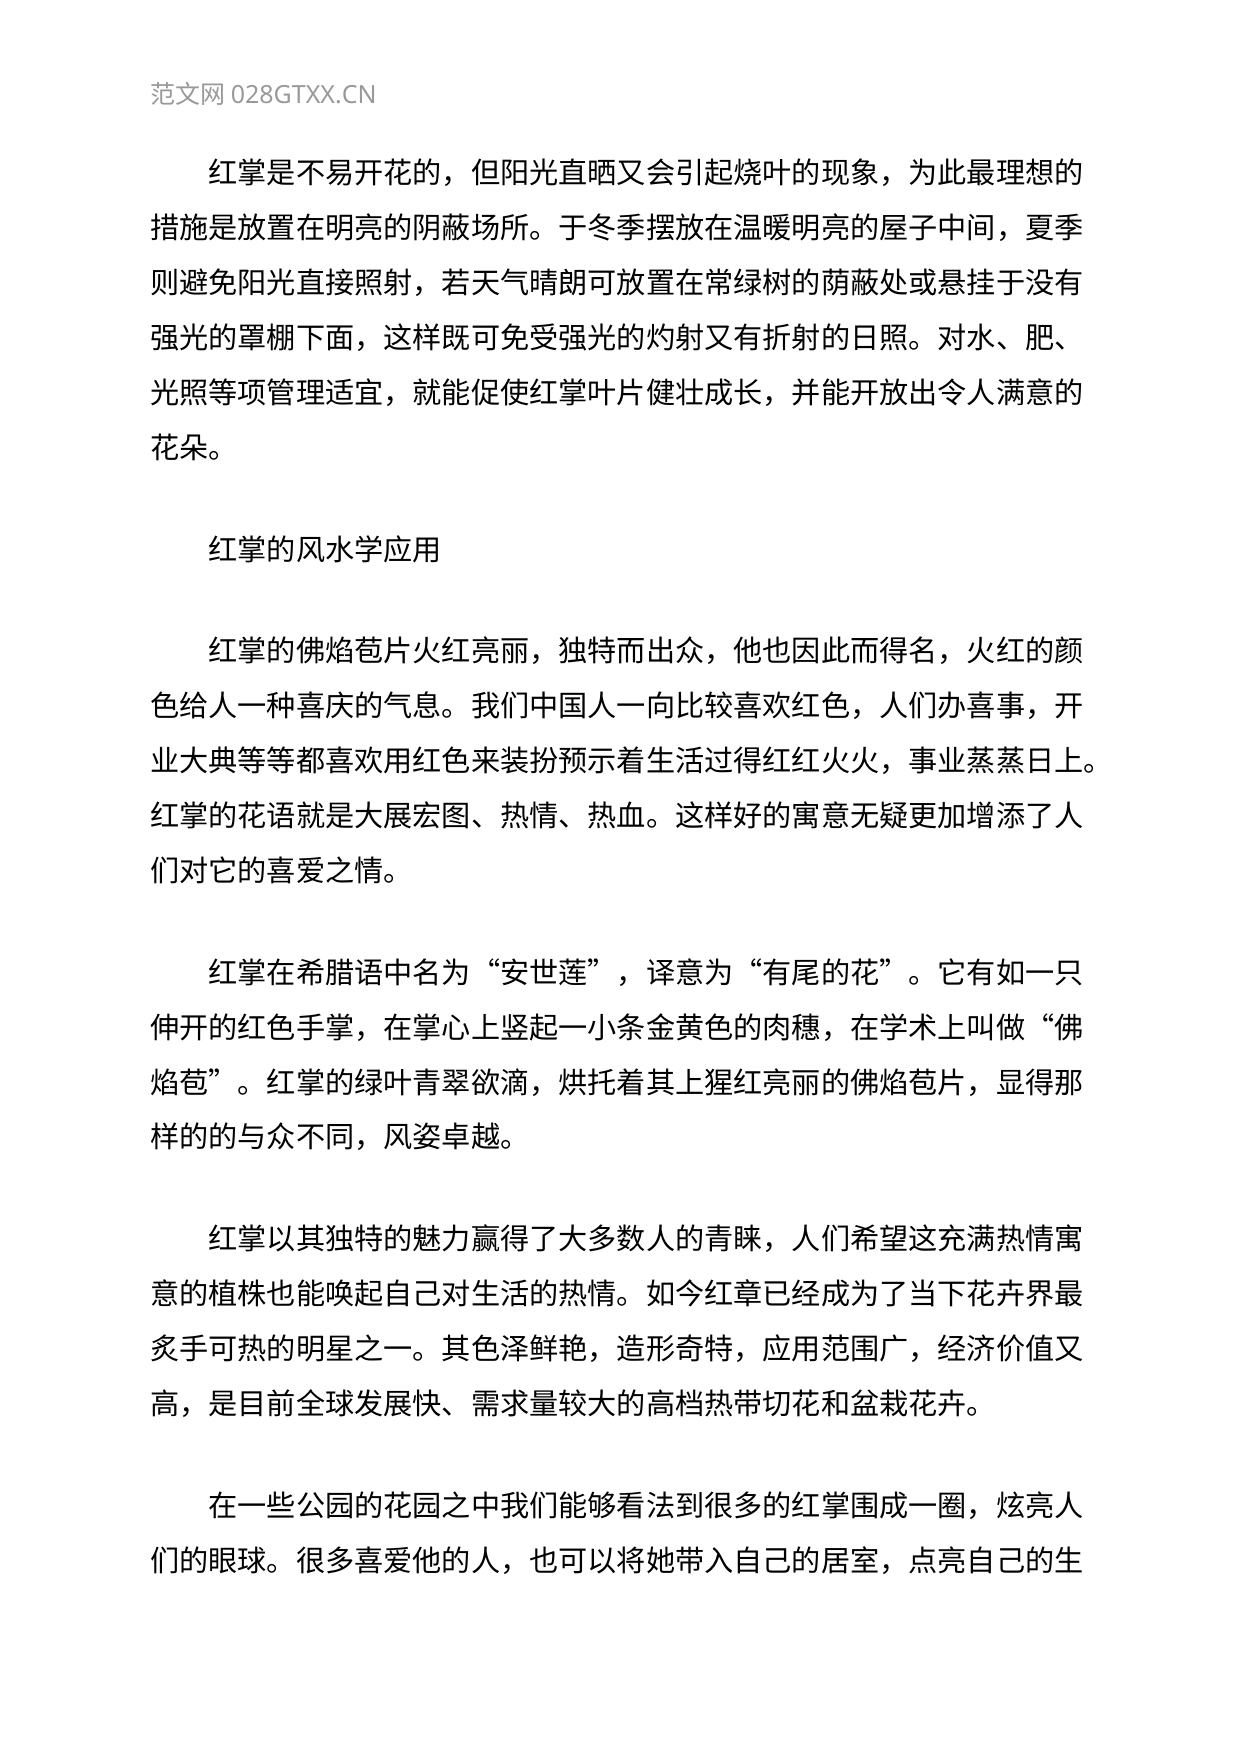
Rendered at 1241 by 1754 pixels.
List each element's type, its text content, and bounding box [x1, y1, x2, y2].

text 红掌以其独特的魅力赢得了大多数人的青睐，人们希望这充满热情寓意的植株也能唤起自己对生活的热情。如今红章已经成为了当下花卉界最炙手可热的明星之一。其色泽鲜艳，造形奇特，应用范围广，经济价值又高，是目前全球发展快、需求量较大的高档热带切花和盆栽花卉。 [150, 1216, 1090, 1423]
text 红掌在希腊语中名为“安世莲”，译意为“有尾的花”。它有如一只伸开的红色手掌，在掌心上竖起一小条金黄色的肉穗，在学术上叫做“佛焰苞”。红掌的绿叶青翠欲滴，烘托着其上猩红亮丽的佛焰苞片，显得那样的的与众不同，风姿卓越。 [150, 949, 1090, 1156]
text 红掌是不易开花的，但阳光直晒又会引起烧叶的现象，为此最理想的措施是放置在明亮的阴蔽场所。于冬季摆放在温暖明亮的屋子中间，夏季则避免阳光直接照射，若天气晴朗可放置在常绿树的荫蔽处或悬挂于没有强光的罩棚下面，这样既可免受强光的灼射又有折射的日照。对水、肥、光照等项管理适宜，就能促使红掌叶片健壮成长，并能开放出令人满意的花朵。 [150, 150, 1090, 467]
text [150, 1482, 1090, 1579]
text 红掌的佛焰苞片火红亮丽，独特而出众，他也因此而得名，火红的颜色给人一种喜庆的气息。我们中国人一向比较喜欢红色，人们办喜事，开业大典等等都喜欢用红色来装扮预示着生活过得红红火火，事业蒸蒸日上。红掌的花语就是大展宏图、热情、热血。这样好的寓意无疑更加增添了人们对它的喜爱之情。 [150, 628, 1090, 890]
text 红掌的风水学应用 [150, 526, 1090, 568]
